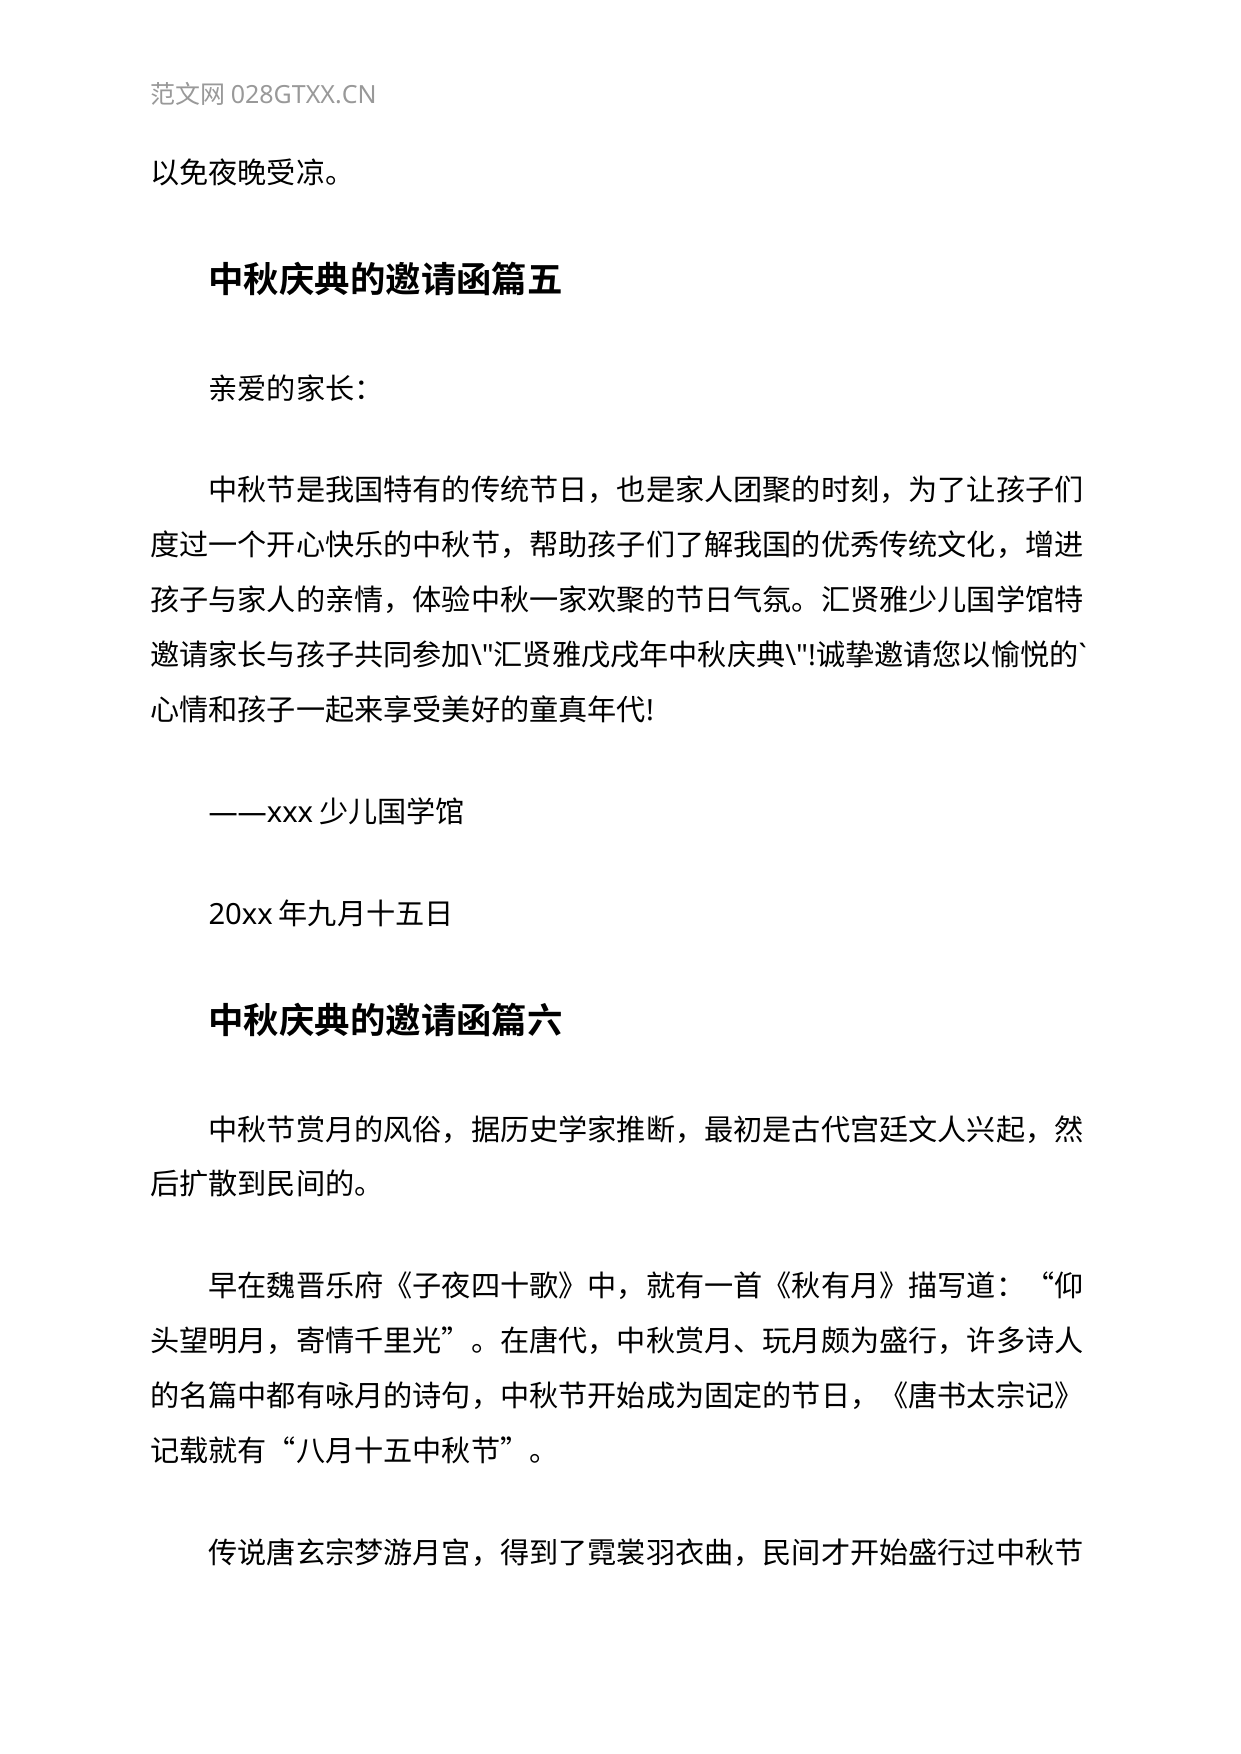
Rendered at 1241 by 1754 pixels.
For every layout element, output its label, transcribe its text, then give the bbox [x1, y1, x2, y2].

text 中秋节是我国特有的传统节日，也是家人团聚的时刻，为了让孩子们度过一个开心快乐的中秋节，帮助孩子们了解我国的优秀传统文化，增进孩子与家人的亲情，体验中秋一家欢聚的节日气氛。汇贤雅少儿国学馆特邀请家长与孩子共同参加\"汇贤雅戊戌年中秋庆典\"!诚挚邀请您以愉悦的`心情和孩子一起来享受美好的童真年代! [150, 467, 1090, 729]
text 中秋庆典的邀请函篇五 [150, 252, 1090, 303]
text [150, 150, 1090, 192]
text 中秋庆典的邀请函篇六 [150, 993, 1090, 1044]
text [150, 1529, 1090, 1571]
text 亲爱的家长： [150, 365, 1090, 407]
text 20xx年九月十五日 [150, 891, 1090, 933]
text 中秋节赏月的风俗，据历史学家推断，最初是古代宫廷文人兴起，然后扩散到民间的。 [150, 1106, 1090, 1203]
text ——xxx少儿国学馆 [150, 789, 1090, 831]
text 早在魏晋乐府《子夜四十歌》中，就有一首《秋有月》描写道：“仰头望明月，寄情千里光”。在唐代，中秋赏月、玩月颇为盛行，许多诗人的名篇中都有咏月的诗句，中秋节开始成为固定的节日，《唐书太宗记》记载就有“八月十五中秋节”。 [150, 1263, 1090, 1470]
